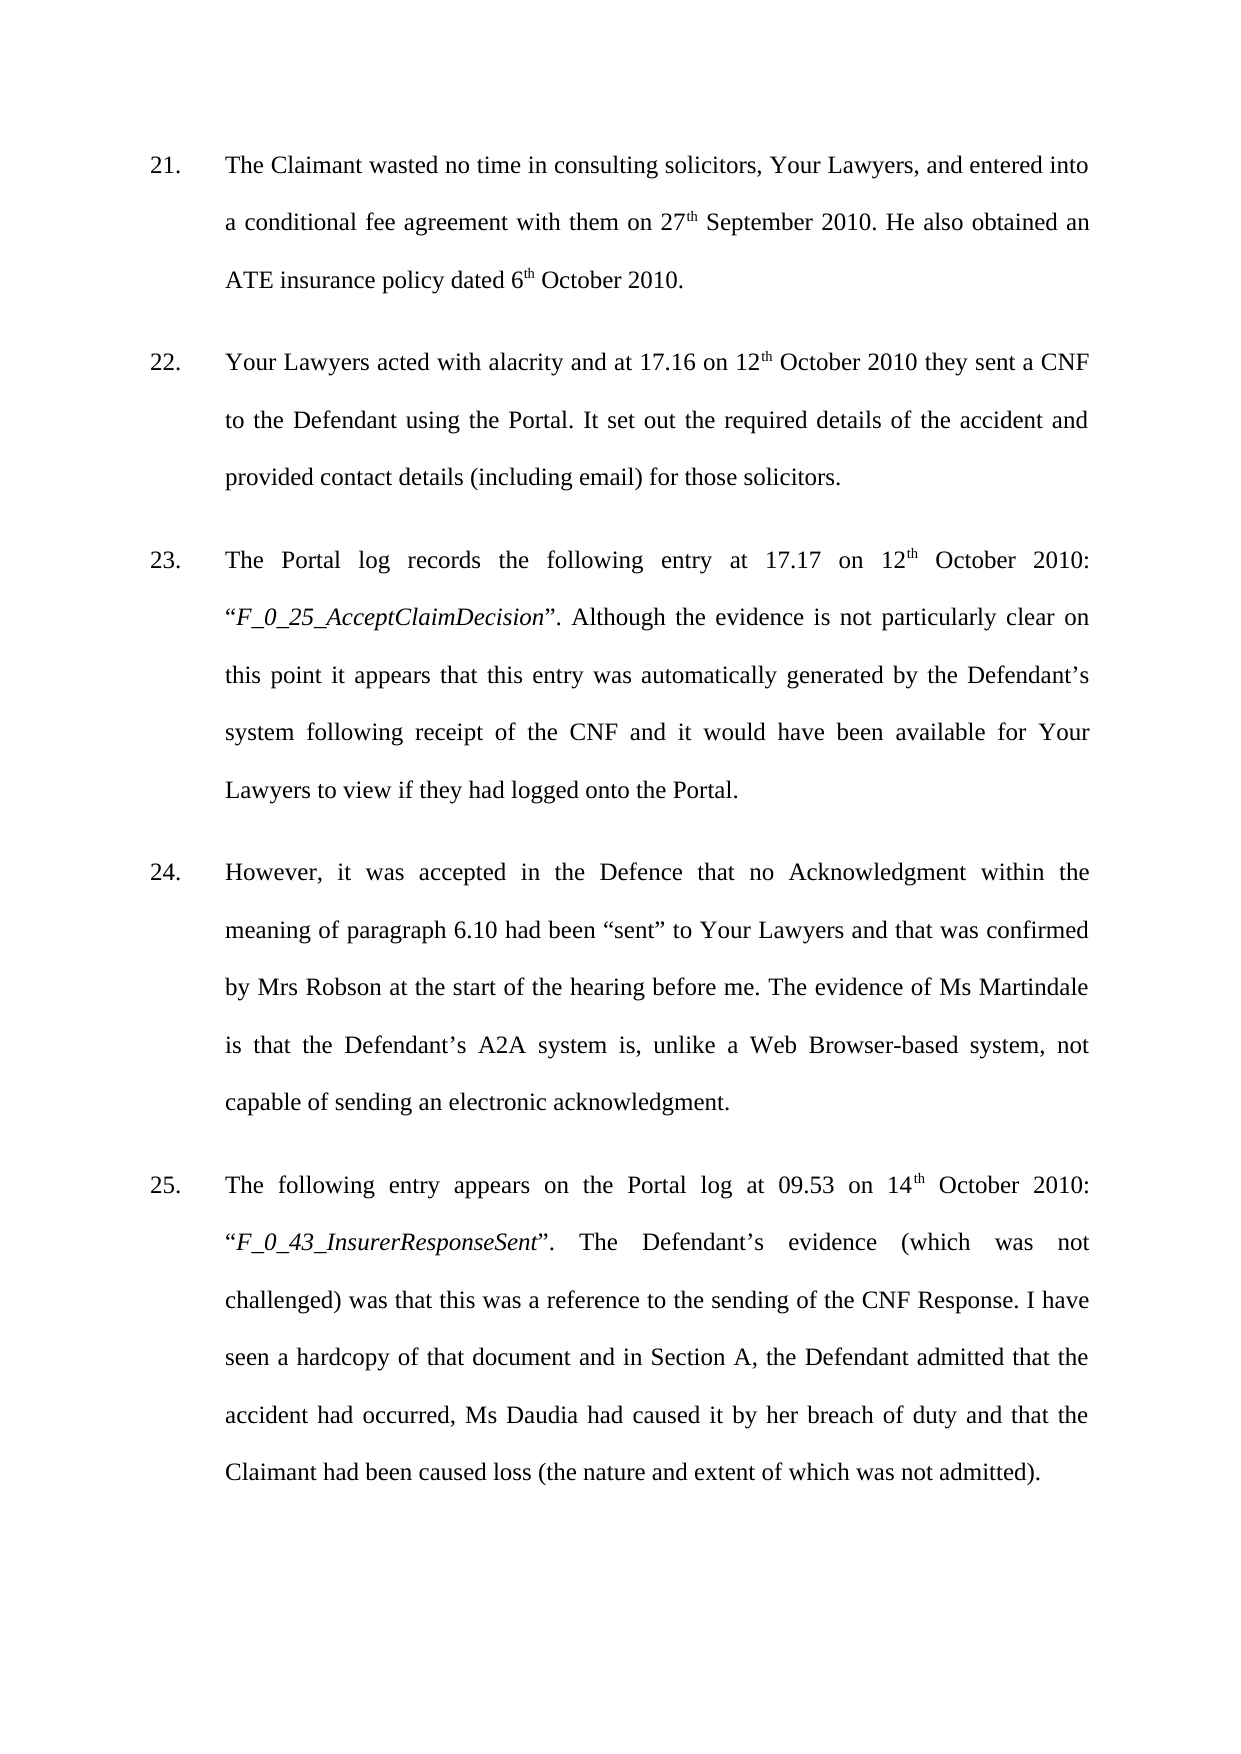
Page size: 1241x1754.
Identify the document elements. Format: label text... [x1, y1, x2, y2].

text The Portal log records the following entry at 17.17 on 12th October 2010: “F_0_25_AcceptClaimDecision”. Although the evidence is not particularly clear on this point it appears that this entry was automatically generated by the Defendant’s system following receipt of the CNF and it would have been available for Your Lawyers to view if they had logged onto the Portal. [150, 545, 1090, 804]
text The following entry appears on the Portal log at 09.53 on 14th October 2010: “F_0_43_InsurerResponseSent”. The Defendant’s evidence (which was not challenged) was that this was a reference to the sending of the CNF Response. I have seen a hardcopy of that document and in Section A, the Defendant admitted that the accident had occurred, Ms Daudia had caused it by her breach of duty and that the Claimant had been caused loss (the nature and extent of which was not admitted). [150, 1170, 1090, 1486]
text However, it was accepted in the Defence that no Acknowledgment within the meaning of paragraph 6.10 had been “sent” to Your Lawyers and that was confirmed by Mrs Robson at the start of the hearing before me. The evidence of Ms Martindale is that the Defendant’s A2A system is, unlike a Web Browser-based system, not capable of sending an electronic acknowledgment. [150, 857, 1090, 1116]
text The Claimant wasted no time in consulting solicitors, Your Lawyers, and entered into a conditional fee agreement with them on 27th September 2010. He also obtained an ATE insurance policy dated 6th October 2010. [150, 150, 1090, 294]
text Your Lawyers acted with alacrity and at 17.16 on 12th October 2010 they sent a CNF to the Defendant using the Portal. It set out the required details of the accident and provided contact details (including email) for those solicitors. [150, 347, 1090, 491]
